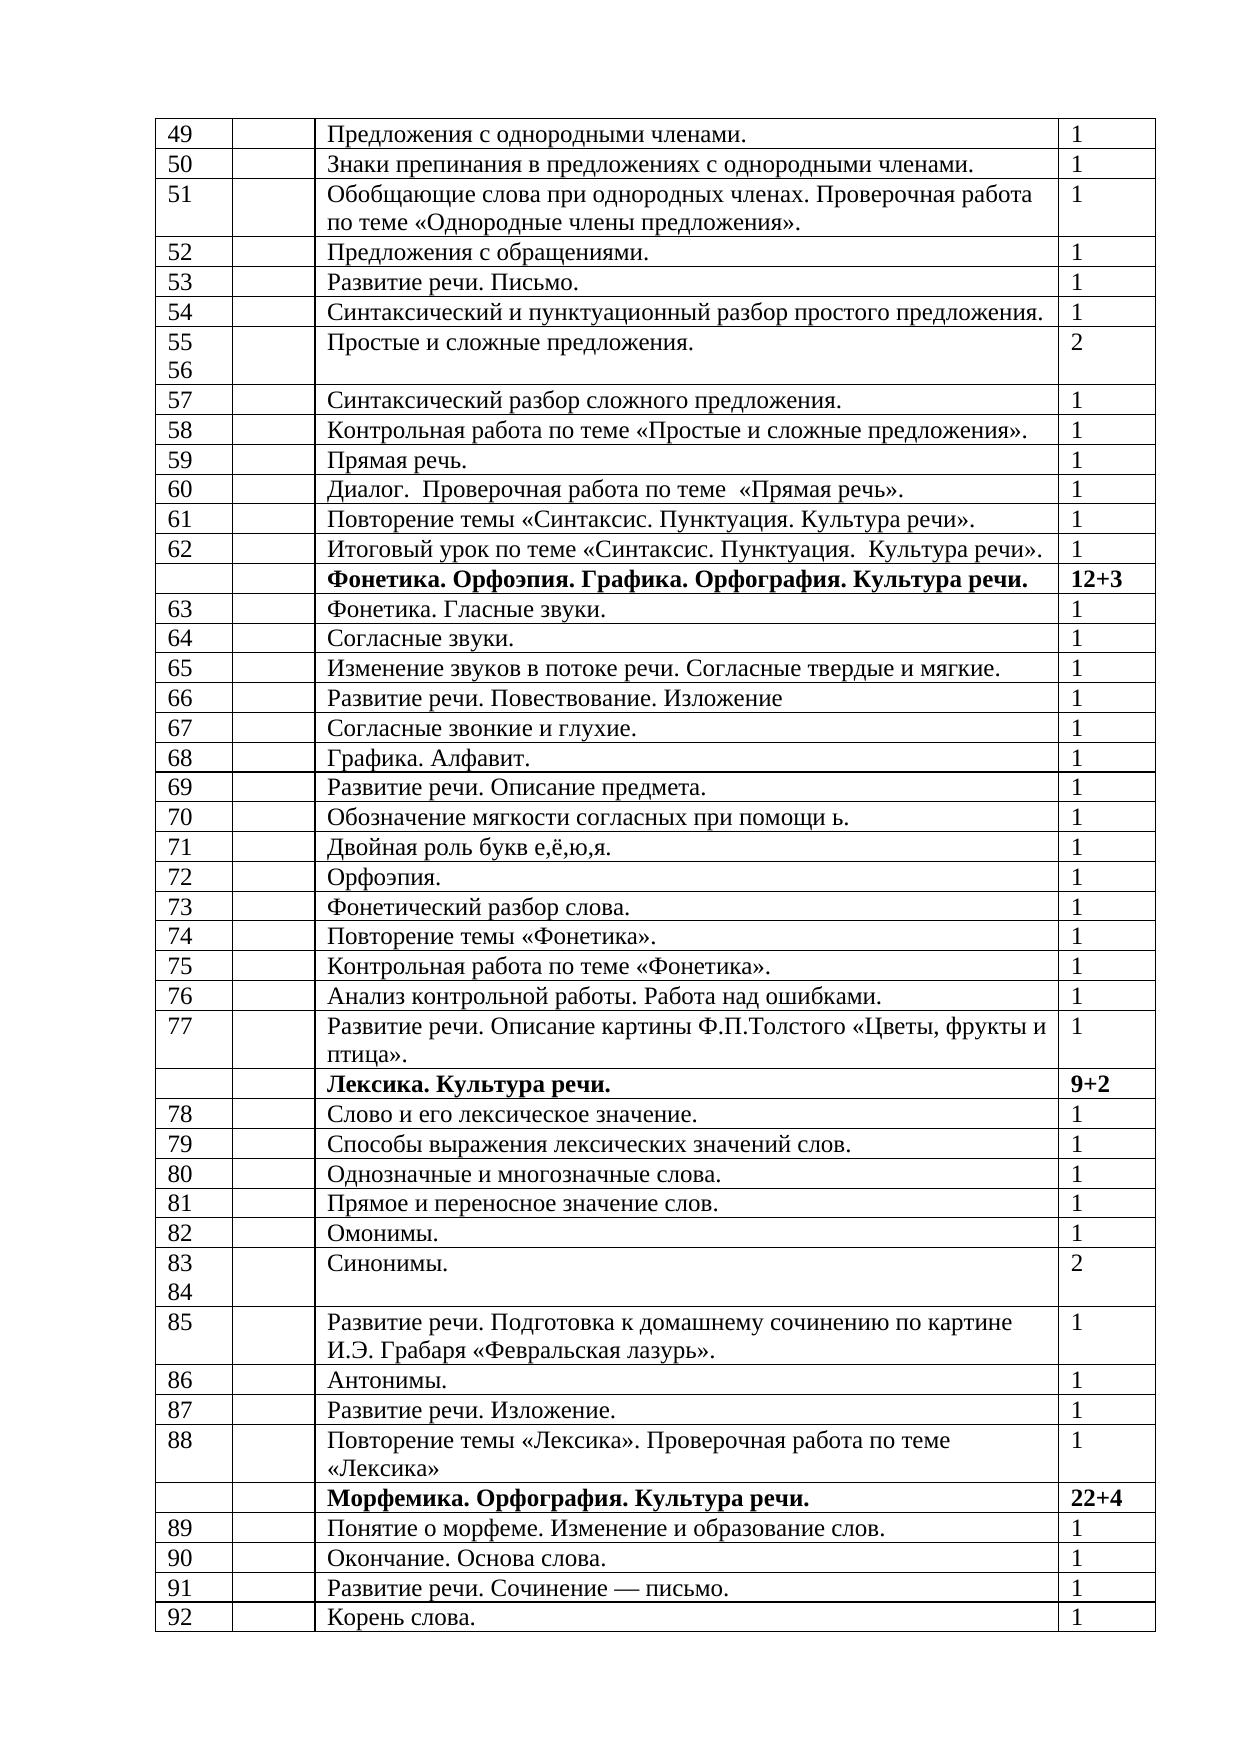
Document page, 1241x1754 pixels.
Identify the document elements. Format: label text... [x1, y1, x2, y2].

table_cell 63 [156, 594, 232, 622]
table_cell [156, 1069, 232, 1098]
table_cell 55 56 [156, 327, 232, 384]
table_cell [233, 119, 314, 148]
table_cell [233, 773, 314, 801]
table_cell 65 [156, 653, 232, 682]
table_cell 53 [156, 267, 232, 296]
table_cell [233, 1307, 314, 1364]
table_cell 1 [1059, 1513, 1155, 1542]
table_cell 1 [1059, 415, 1155, 444]
table_cell 22+4 [1059, 1483, 1155, 1512]
table_cell [233, 1573, 314, 1601]
table_cell Омонимы. [316, 1218, 1058, 1247]
table_cell 1 [1059, 149, 1155, 178]
table_cell [233, 1483, 314, 1512]
table_cell 1 [1059, 504, 1155, 533]
table_cell 1 [1059, 534, 1155, 563]
table_cell 71 [156, 832, 232, 861]
table_cell Обозначение мягкости согласных при помощи ь. [316, 802, 1058, 831]
table_cell 1 [1059, 119, 1155, 148]
table_cell 1 [1059, 594, 1155, 622]
table_cell [233, 149, 314, 178]
table_cell Развитие речи. Письмо. [316, 267, 1058, 296]
table_cell Двойная роль букв е,ё,ю,я. [316, 832, 1058, 861]
table_cell [233, 179, 314, 236]
table_cell 1 [1059, 385, 1155, 414]
table_cell 1 [1059, 802, 1155, 831]
table_cell 1 [1059, 1099, 1155, 1128]
table_cell 68 [156, 743, 232, 771]
table_cell 1 [1059, 832, 1155, 861]
table_cell 1 [1059, 1543, 1155, 1572]
table_cell 70 [156, 802, 232, 831]
table_cell [156, 564, 232, 593]
table_cell 75 [156, 951, 232, 980]
table_cell 1 [1059, 1395, 1155, 1424]
table_cell Слово и его лексическое значение. [316, 1099, 1058, 1128]
table_cell 85 [156, 1307, 232, 1364]
table_cell 51 [156, 179, 232, 236]
table_cell 1 [1059, 1573, 1155, 1601]
table_cell 1 [1059, 1307, 1155, 1364]
table_cell 1 [1059, 1129, 1155, 1158]
table_cell Развитие речи. Описание картины Ф.П.Толстого «Цветы, фрукты и птица». [316, 1011, 1058, 1068]
table_cell [156, 1483, 232, 1512]
table_cell 67 [156, 713, 232, 742]
table_cell 1 [1059, 951, 1155, 980]
table_cell [233, 1159, 314, 1187]
table_cell 60 [156, 475, 232, 503]
table_cell Фонетика. Гласные звуки. [316, 594, 1058, 622]
table_cell Способы выражения лексических значений слов. [316, 1129, 1058, 1158]
table_cell Предложения с обращениями. [316, 237, 1058, 266]
table_cell [233, 297, 314, 326]
table_cell 9+2 [1059, 1069, 1155, 1098]
table_cell [233, 1248, 314, 1306]
table_cell 12+3 [1059, 564, 1155, 593]
table_cell 1 [1059, 921, 1155, 950]
table_cell 77 [156, 1011, 232, 1068]
table_cell 58 [156, 415, 232, 444]
table_cell Повторение темы «Фонетика». [316, 921, 1058, 950]
table_cell [233, 1543, 314, 1572]
table_cell [233, 683, 314, 712]
table_cell 50 [156, 149, 232, 178]
table_cell 89 [156, 1513, 232, 1542]
table_cell Развитие речи. Повествование. Изложение [316, 683, 1058, 712]
table_cell [233, 1425, 314, 1482]
table_cell 1 [1059, 1425, 1155, 1482]
table_cell 1 [1059, 179, 1155, 236]
table_cell Контрольная работа по теме «Фонетика». [316, 951, 1058, 980]
table_cell 92 [156, 1603, 232, 1631]
table_cell 64 [156, 624, 232, 652]
table_cell [233, 832, 314, 861]
table_cell [233, 475, 314, 503]
table_cell Знаки препинания в предложениях с однородными членами. [316, 149, 1058, 178]
table_cell [233, 267, 314, 296]
table_cell [233, 713, 314, 742]
table_cell 1 [1059, 1218, 1155, 1247]
table_cell 52 [156, 237, 232, 266]
table_cell [233, 1069, 314, 1098]
table_cell 54 [156, 297, 232, 326]
table_cell 1 [1059, 475, 1155, 503]
table_cell [233, 237, 314, 266]
table_cell [233, 981, 314, 1010]
table_cell Графика. Алфавит. [316, 743, 1058, 771]
table_cell [233, 564, 314, 593]
table_cell 86 [156, 1365, 232, 1394]
table_cell 57 [156, 385, 232, 414]
table_cell 1 [1059, 743, 1155, 771]
table_cell 81 [156, 1189, 232, 1217]
table_cell [233, 1129, 314, 1158]
table_cell 1 [1059, 981, 1155, 1010]
table_cell Развитие речи. Подготовка к домашнему сочинению по картине И.Э. Грабаря «Февральская лазурь». [316, 1307, 1058, 1364]
table_cell Орфоэпия. [316, 862, 1058, 891]
table_cell 1 [1059, 713, 1155, 742]
table_cell Синтаксический и пунктуационный разбор простого предложения. [316, 297, 1058, 326]
table_cell 1 [1059, 862, 1155, 891]
table_cell 1 [1059, 445, 1155, 473]
table_cell 66 [156, 683, 232, 712]
table_cell 87 [156, 1395, 232, 1424]
table_cell Обобщающие слова при однородных членах. Проверочная работа по теме «Однородные члены предложения». [316, 179, 1058, 236]
table_cell Окончание. Основа слова. [316, 1543, 1058, 1572]
table_cell 1 [1059, 297, 1155, 326]
table_cell Простые и сложные предложения. [316, 327, 1058, 384]
table_cell 72 [156, 862, 232, 891]
table_cell [233, 892, 314, 920]
table_cell 73 [156, 892, 232, 920]
table_cell 2 [1059, 327, 1155, 384]
table_cell [233, 1365, 314, 1394]
table_cell Контрольная работа по теме «Простые и сложные предложения». [316, 415, 1058, 444]
table_cell Изменение звуков в потоке речи. Согласные твердые и мягкие. [316, 653, 1058, 682]
table_cell 49 [156, 119, 232, 148]
table_cell [233, 743, 314, 771]
table_cell Предложения с однородными членами. [316, 119, 1058, 148]
table_cell 59 [156, 445, 232, 473]
table_cell 91 [156, 1573, 232, 1601]
table_cell 1 [1059, 1189, 1155, 1217]
table_cell Антонимы. [316, 1365, 1058, 1394]
table_cell Итоговый урок по теме «Синтаксис. Пунктуация. Культура речи». [316, 534, 1058, 563]
table_cell 80 [156, 1159, 232, 1187]
table_cell 88 [156, 1425, 232, 1482]
table_cell [233, 534, 314, 563]
table_cell Фонетический разбор слова. [316, 892, 1058, 920]
table_cell 78 [156, 1099, 232, 1128]
table_cell 79 [156, 1129, 232, 1158]
table_cell [233, 1189, 314, 1217]
table_cell 62 [156, 534, 232, 563]
table_cell [233, 1395, 314, 1424]
table_cell Повторение темы «Синтаксис. Пунктуация. Культура речи». [316, 504, 1058, 533]
table_cell [233, 1513, 314, 1542]
table_cell Согласные звонкие и глухие. [316, 713, 1058, 742]
table_cell 1 [1059, 1011, 1155, 1068]
table_cell [233, 445, 314, 473]
table_cell [233, 1218, 314, 1247]
table_cell Прямое и переносное значение слов. [316, 1189, 1058, 1217]
table_cell 1 [1059, 1159, 1155, 1187]
table_cell Морфемика. Орфография. Культура речи. [316, 1483, 1058, 1512]
table_cell [233, 385, 314, 414]
table_cell 82 [156, 1218, 232, 1247]
table_cell 1 [1059, 653, 1155, 682]
table_cell [233, 504, 314, 533]
table_cell 61 [156, 504, 232, 533]
table_cell 1 [1059, 683, 1155, 712]
table_cell Повторение темы «Лексика». Проверочная работа по теме «Лексика» [316, 1425, 1058, 1482]
table_cell [233, 1603, 314, 1631]
table_cell Развитие речи. Описание предмета. [316, 773, 1058, 801]
table_cell [233, 1099, 314, 1128]
table_cell Лексика. Культура речи. [316, 1069, 1058, 1098]
table_cell 1 [1059, 237, 1155, 266]
table_cell 1 [1059, 773, 1155, 801]
table_cell Развитие речи. Сочинение — письмо. [316, 1573, 1058, 1601]
table_cell 74 [156, 921, 232, 950]
table_cell Прямая речь. [316, 445, 1058, 473]
table_cell 83 84 [156, 1248, 232, 1306]
table_cell 1 [1059, 624, 1155, 652]
table_cell [233, 594, 314, 622]
table_cell [233, 624, 314, 652]
table_cell [233, 921, 314, 950]
table_cell 69 [156, 773, 232, 801]
table_cell 1 [1059, 267, 1155, 296]
table_cell 90 [156, 1543, 232, 1572]
table_cell [233, 653, 314, 682]
table_cell 1 [1059, 1365, 1155, 1394]
table_cell Диалог. Проверочная работа по теме «Прямая речь». [316, 475, 1058, 503]
table_cell Синонимы. [316, 1248, 1058, 1306]
table_cell [233, 415, 314, 444]
table_cell 1 [1059, 1603, 1155, 1631]
table_cell [233, 1011, 314, 1068]
table_cell 1 [1059, 892, 1155, 920]
table_cell Развитие речи. Изложение. [316, 1395, 1058, 1424]
table_cell [233, 327, 314, 384]
table_cell [233, 951, 314, 980]
table_cell Согласные звуки. [316, 624, 1058, 652]
table_cell Анализ контрольной работы. Работа над ошибками. [316, 981, 1058, 1010]
table_cell Корень слова. [316, 1603, 1058, 1631]
table_cell Синтаксический разбор сложного предложения. [316, 385, 1058, 414]
table_cell Фонетика. Орфоэпия. Графика. Орфография. Культура речи. [316, 564, 1058, 593]
table_cell 76 [156, 981, 232, 1010]
table_cell [233, 802, 314, 831]
table_cell 2 [1059, 1248, 1155, 1306]
table_cell [233, 862, 314, 891]
table_cell Однозначные и многозначные слова. [316, 1159, 1058, 1187]
table_cell Понятие о морфеме. Изменение и образование слов. [316, 1513, 1058, 1542]
